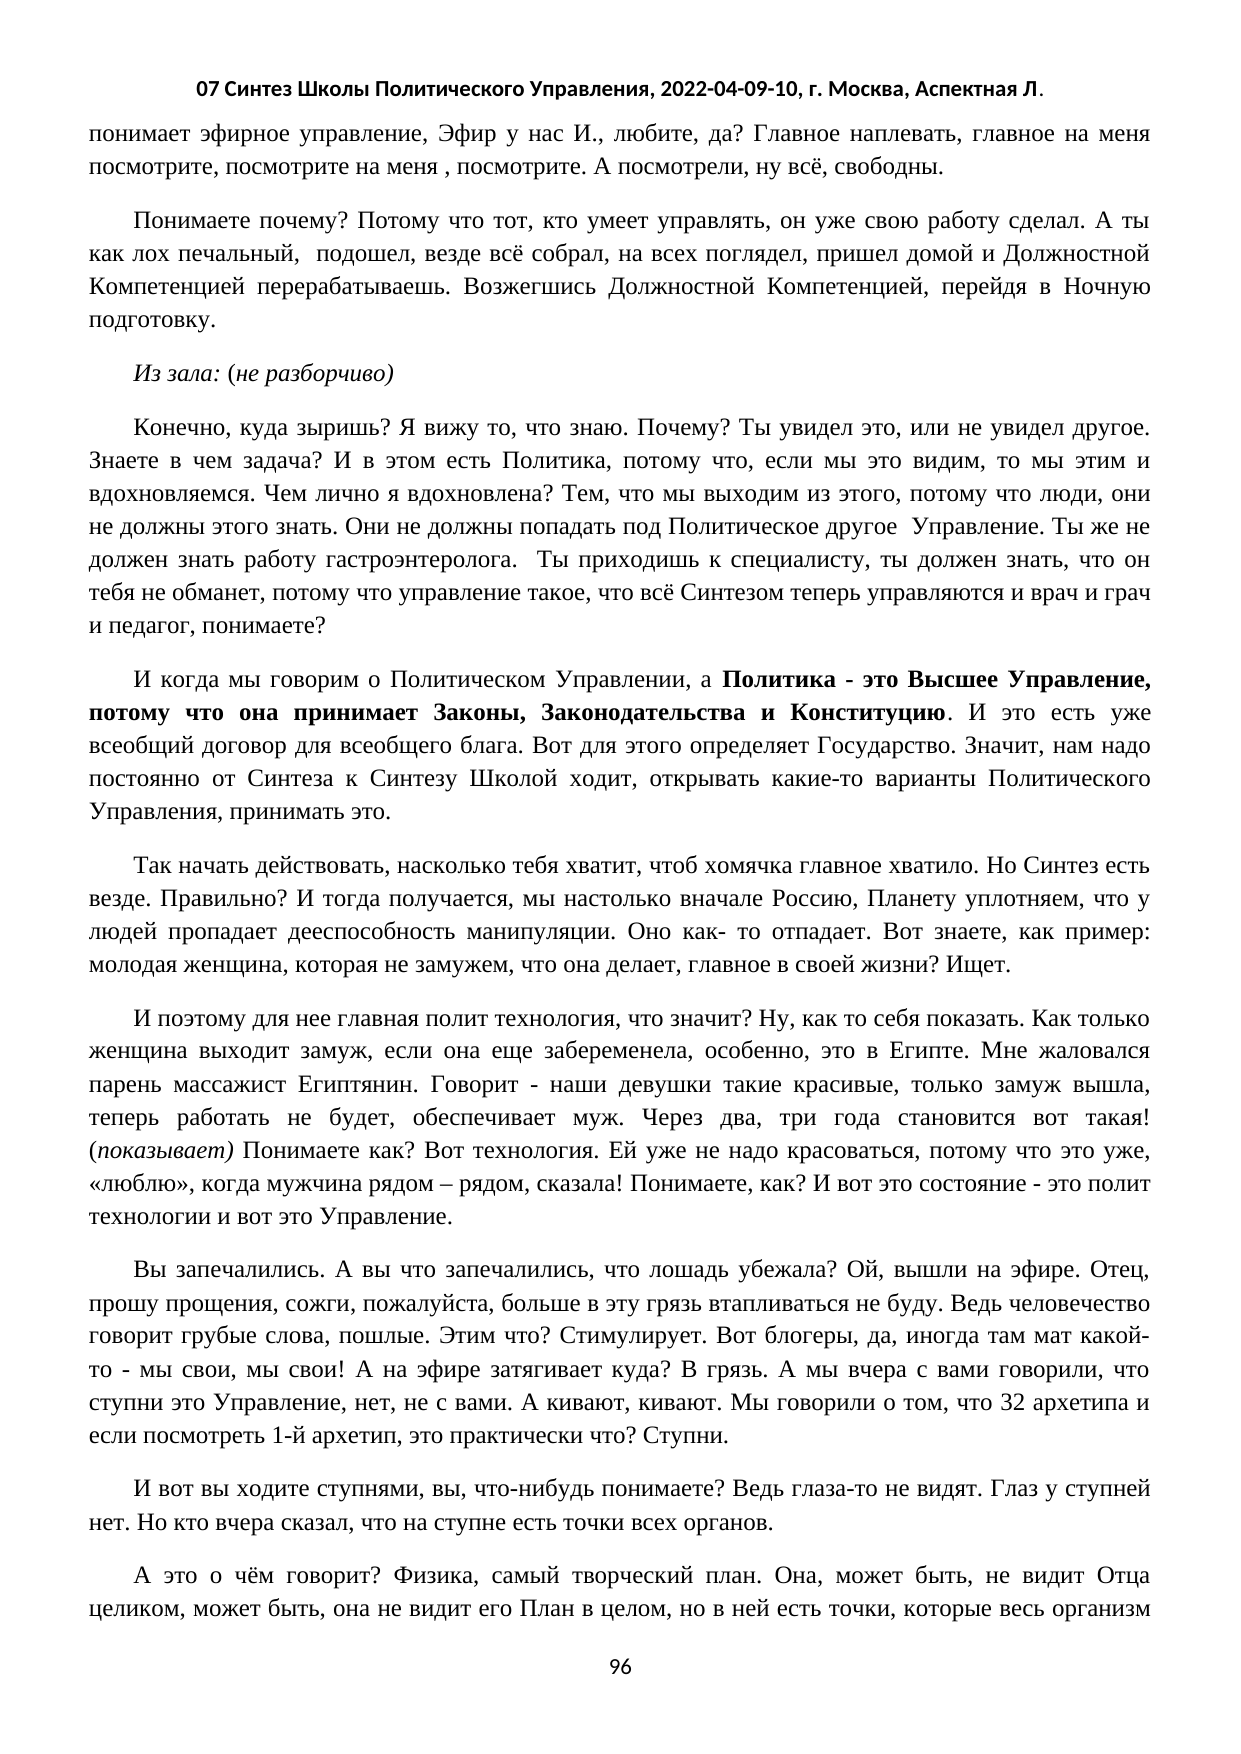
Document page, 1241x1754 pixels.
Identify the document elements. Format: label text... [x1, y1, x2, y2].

text Вы запечалились. А вы что запечалились, что лошадь убежала? Ой, вышли на эфире. Отец, прошу прощения, сожги, пожалуйста, больше в эту грязь втапливаться не буду. Ведь человечество говорит грубые слова, пошлые. Этим что? Стимулирует. Вот блогеры, да, иногда там мат какой- то - мы свои, мы свои! А на эфире затягивает куда? В грязь. А мы вчера с вами говорили, что ступни это Управление, нет, не с вами. А кивают, кивают. Мы говорили о том, что 32 архетипа и если посмотреть 1-й архетип, это практически что? Ступни. [89, 1254, 1152, 1448]
text И поэтому для нее главная полит технология, что значит? Ну, как то себя показать. Как только женщина выходит замуж, если она еще забеременела, особенно, это в Египте. Мне жаловался парень массажист Египтянин. Говорит - наши девушки такие красивые, только замуж вышла, теперь работать не будет, обеспечивает муж. Через два, три года становится вот такая! (показывает) Понимаете как? Вот технология. Ей уже не надо красоваться, потому что это уже, «люблю», когда мужчина рядом – рядом, сказала! Понимаете, как? И вот это состояние - это полит технологии и вот это Управление. [89, 1003, 1152, 1229]
text Так начать действовать, насколько тебя хватит, чтоб хомячка главное хватило. Но Синтез есть везде. Правильно? И тогда получается, мы настолько вначале Россию, Планету уплотняем, что у людей пропадает дееспособность манипуляции. Оно как- то отпадает. Вот знаете, как пример: молодая женщина, которая не замужем, что она делает, главное в своей жизни? Ищет. [89, 850, 1152, 977]
text Конечно, куда зыришь? Я вижу то, что знаю. Почему? Ты увидел это, или не увидел другое. Знаете в чем задача? И в этом есть Политика, потому что, если мы это видим, то мы этим и вдохновляемся. Чем лично я вдохновлена? Тем, что мы выходим из этого, потому что люди, они не должны этого знать. Они не должны попадать под Политическое другое Управление. Ты же не должен знать работу гастроэнтеролога. Ты приходишь к специалисту, ты должен знать, что он тебя не обманет, потому что управление такое, что всё Синтезом теперь управляются и врач и грач и педагог, понимаете? [89, 412, 1152, 639]
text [89, 118, 1152, 180]
text Понимаете почему? Потому что тот, кто умеет управлять, он уже свою работу сделал. А ты как лох печальный, подошел, везде всё собрал, на всех поглядел, пришел домой и Должностной Компетенцией перерабатываешь. Возжегшись Должностной Компетенцией, перейдя в Ночную подготовку. [89, 205, 1152, 333]
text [89, 1560, 1152, 1622]
text И вот вы ходите ступнями, вы, что-нибудь понимаете? Ведь глаза-то не видят. Глаз у ступней нет. Но кто вчера сказал, что на ступне есть точки всех органов. [89, 1473, 1152, 1535]
text И когда мы говорим о Политическом Управлении, а Политика - это Высшее Управление, потому что она принимает Законы, Законодательства и Конституцию. И это есть уже всеобщий договор для всеобщего блага. Вот для этого определяет Государство. Значит, нам надо постоянно от Синтеза к Синтезу Школой ходит, открывать какие-то варианты Политического Управления, принимать это. [89, 664, 1152, 824]
text Из зала: (не разборчиво) [89, 358, 1152, 387]
